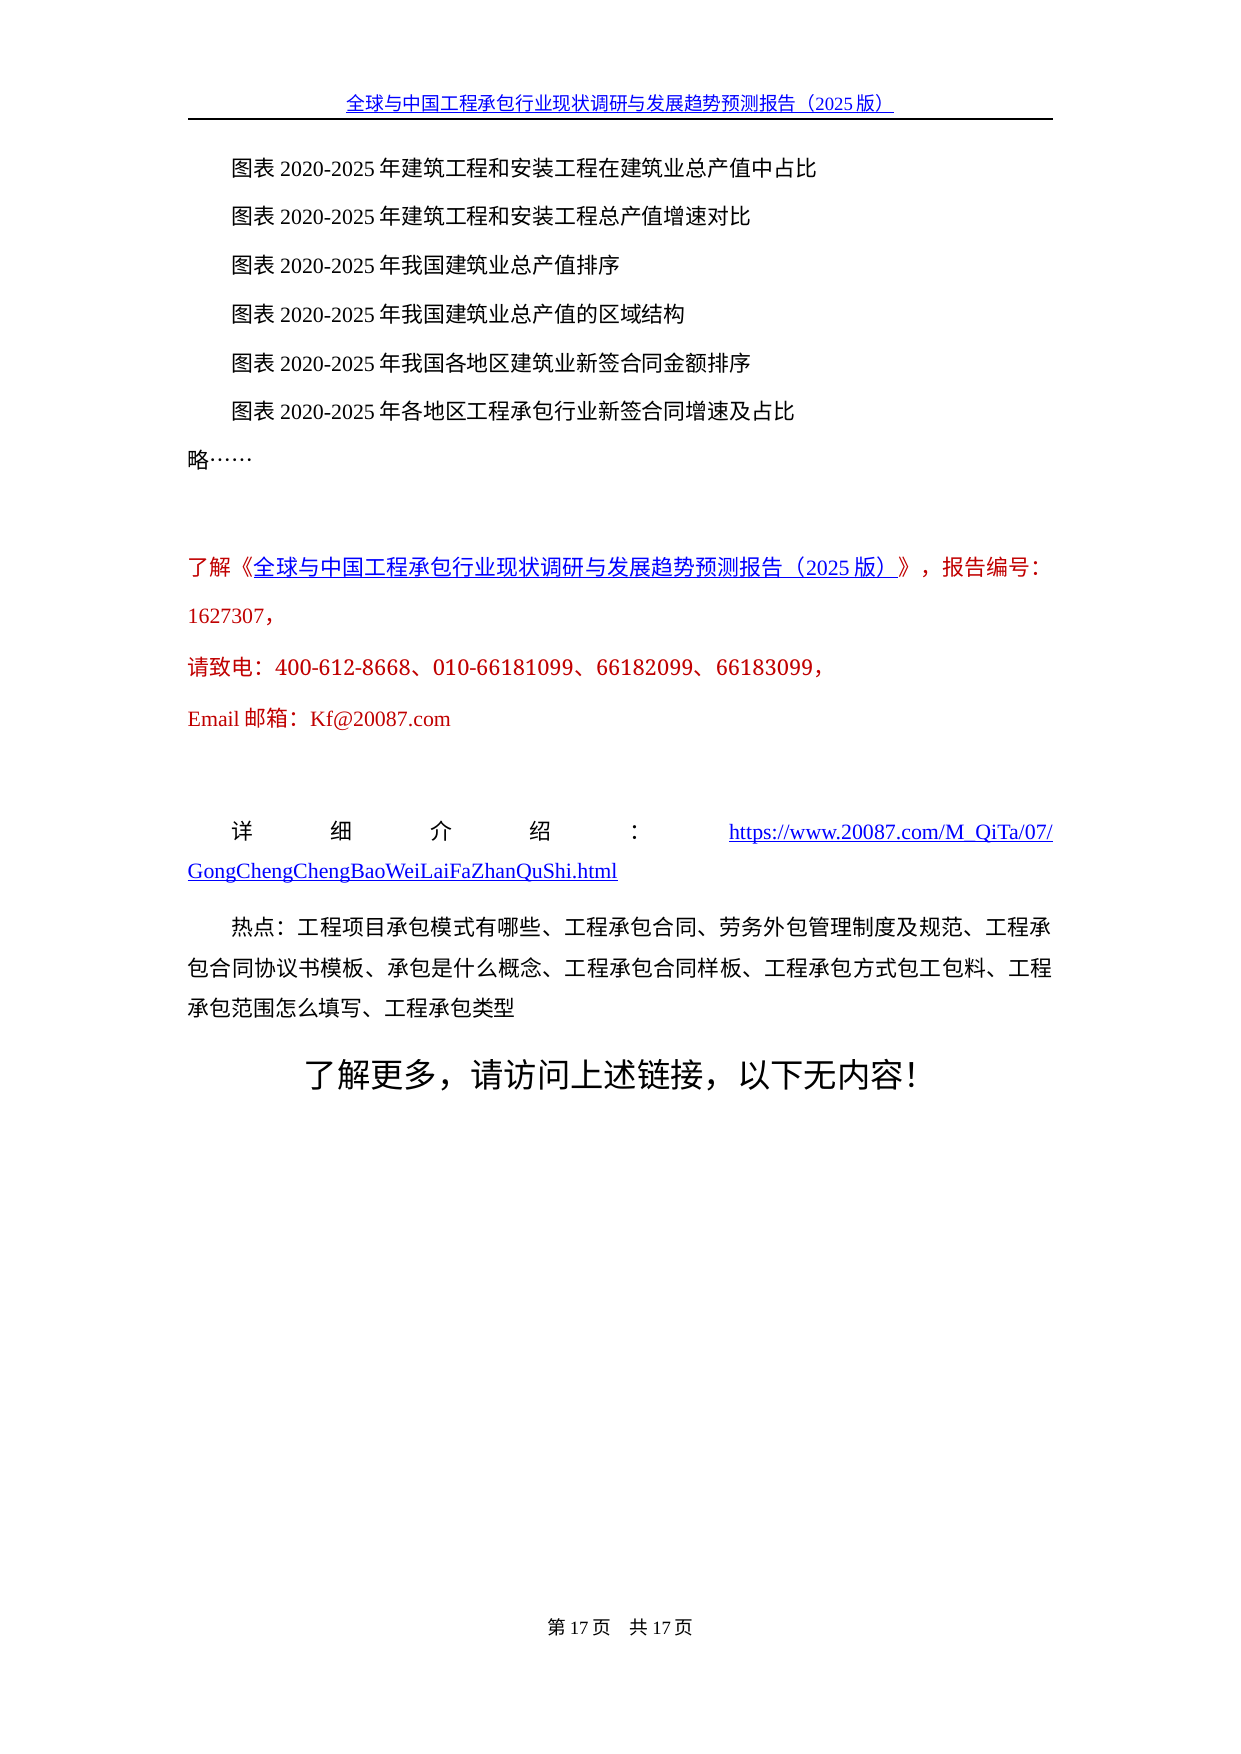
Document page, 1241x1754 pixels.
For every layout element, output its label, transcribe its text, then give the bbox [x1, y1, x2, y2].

text 了解《全球与中国工程承包行业现状调研与发展趋势预测报告（2025版）》，报告编号：1627307， [187, 549, 1053, 630]
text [187, 150, 1053, 475]
text 热点：工程项目承包模式有哪些、工程承包合同、劳务外包管理制度及规范、工程承包合同协议书模板、承包是什么概念、工程承包合同样板、工程承包方式包工包料、工程承包范围怎么填写、工程承包类型 [187, 909, 1053, 1023]
title 了解更多，请访问上述链接，以下无内容！ [187, 1041, 1053, 1106]
text Email邮箱：Kf@20087.com [187, 701, 1053, 733]
text 请致电：400-612-8668、010-66181099、66182099、66183099， [187, 649, 1053, 682]
text 详细介绍：https://www.20087.com/M_QiTa/07/GongChengChengBaoWeiLaiFaZhanQuShi.html [187, 814, 1053, 887]
